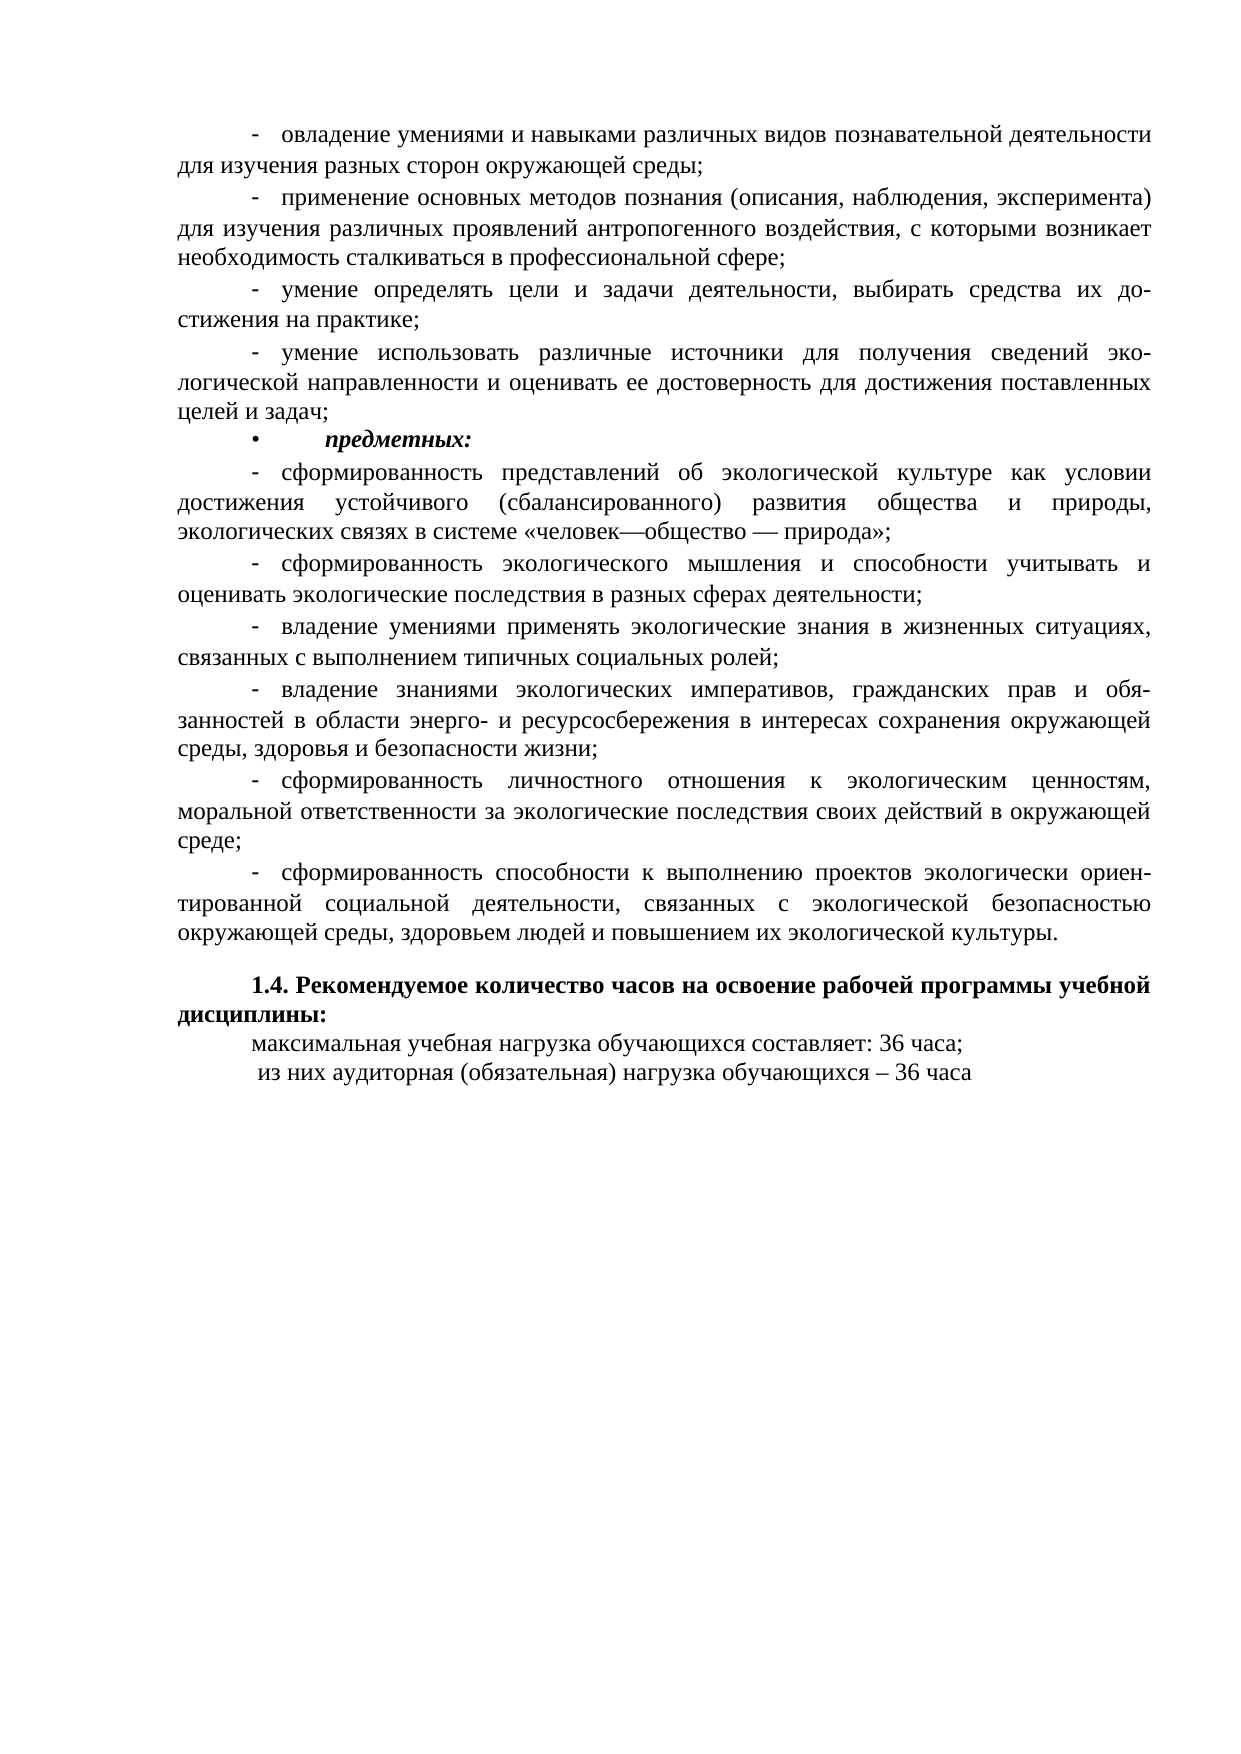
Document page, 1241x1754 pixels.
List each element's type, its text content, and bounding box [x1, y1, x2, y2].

list сформированность способности к выполнению проектов экологически ориен- тированной социальной деятельности, связанных с экологической безопасностью окружающей среды, здоровьем людей и повышением их экологической культуры. [177, 854, 1152, 945]
list овладение умениями и навыками различных видов познавательной деятельности для изучения разных сторон окружающей среды; [177, 116, 1152, 179]
subtitle предметных: [251, 425, 1176, 453]
list сформированность экологического мышления и способности учитывать и оценивать экологические последствия в разных сферах деятельности; [177, 545, 1151, 608]
list применение основных методов познания (описания, наблюдения, эксперимента) для изучения различных проявлений антропогенного воздействия, с которыми возникает необходимость сталкиваться в профессиональной сфере; [177, 179, 1152, 270]
list владение умениями применять экологические знания в жизненных ситуациях, связанных с выполнением типичных социальных ролей; [177, 608, 1152, 671]
list сформированность представлений об экологической культуре как условии достижения устойчивого (сбалансированного) развития общества и природы, экологических связях в системе «человек—общество — природа»; [177, 453, 1152, 545]
list умение использовать различные источники для получения сведений эко- логической направленности и оценивать ее достоверность для достижения поставленных целей и задач; [177, 333, 1152, 425]
list умение определять цели и задачи деятельности, выбирать средства их до- стижения на практике; [177, 270, 1152, 333]
subtitle Рекомендуемое количество часов на освоение рабочей программы учебной дисциплины: [177, 971, 1151, 1028]
list сформированность личностного отношения к экологическим ценностям, моральной ответственности за экологические последствия своих действий в окружающей среде; [177, 762, 1151, 854]
list владение знаниями экологических императивов, гражданских прав и обя- занностей в области энерго- и ресурсосбережения в интересах сохранения окружающей среды, здоровья и безопасности жизни; [177, 671, 1152, 762]
text максимальная учебная нагрузка обучающихся составляет: 36 часа; из них аудиторная (обязательная) нагрузка обучающихся – 36 часа [251, 1028, 984, 1086]
